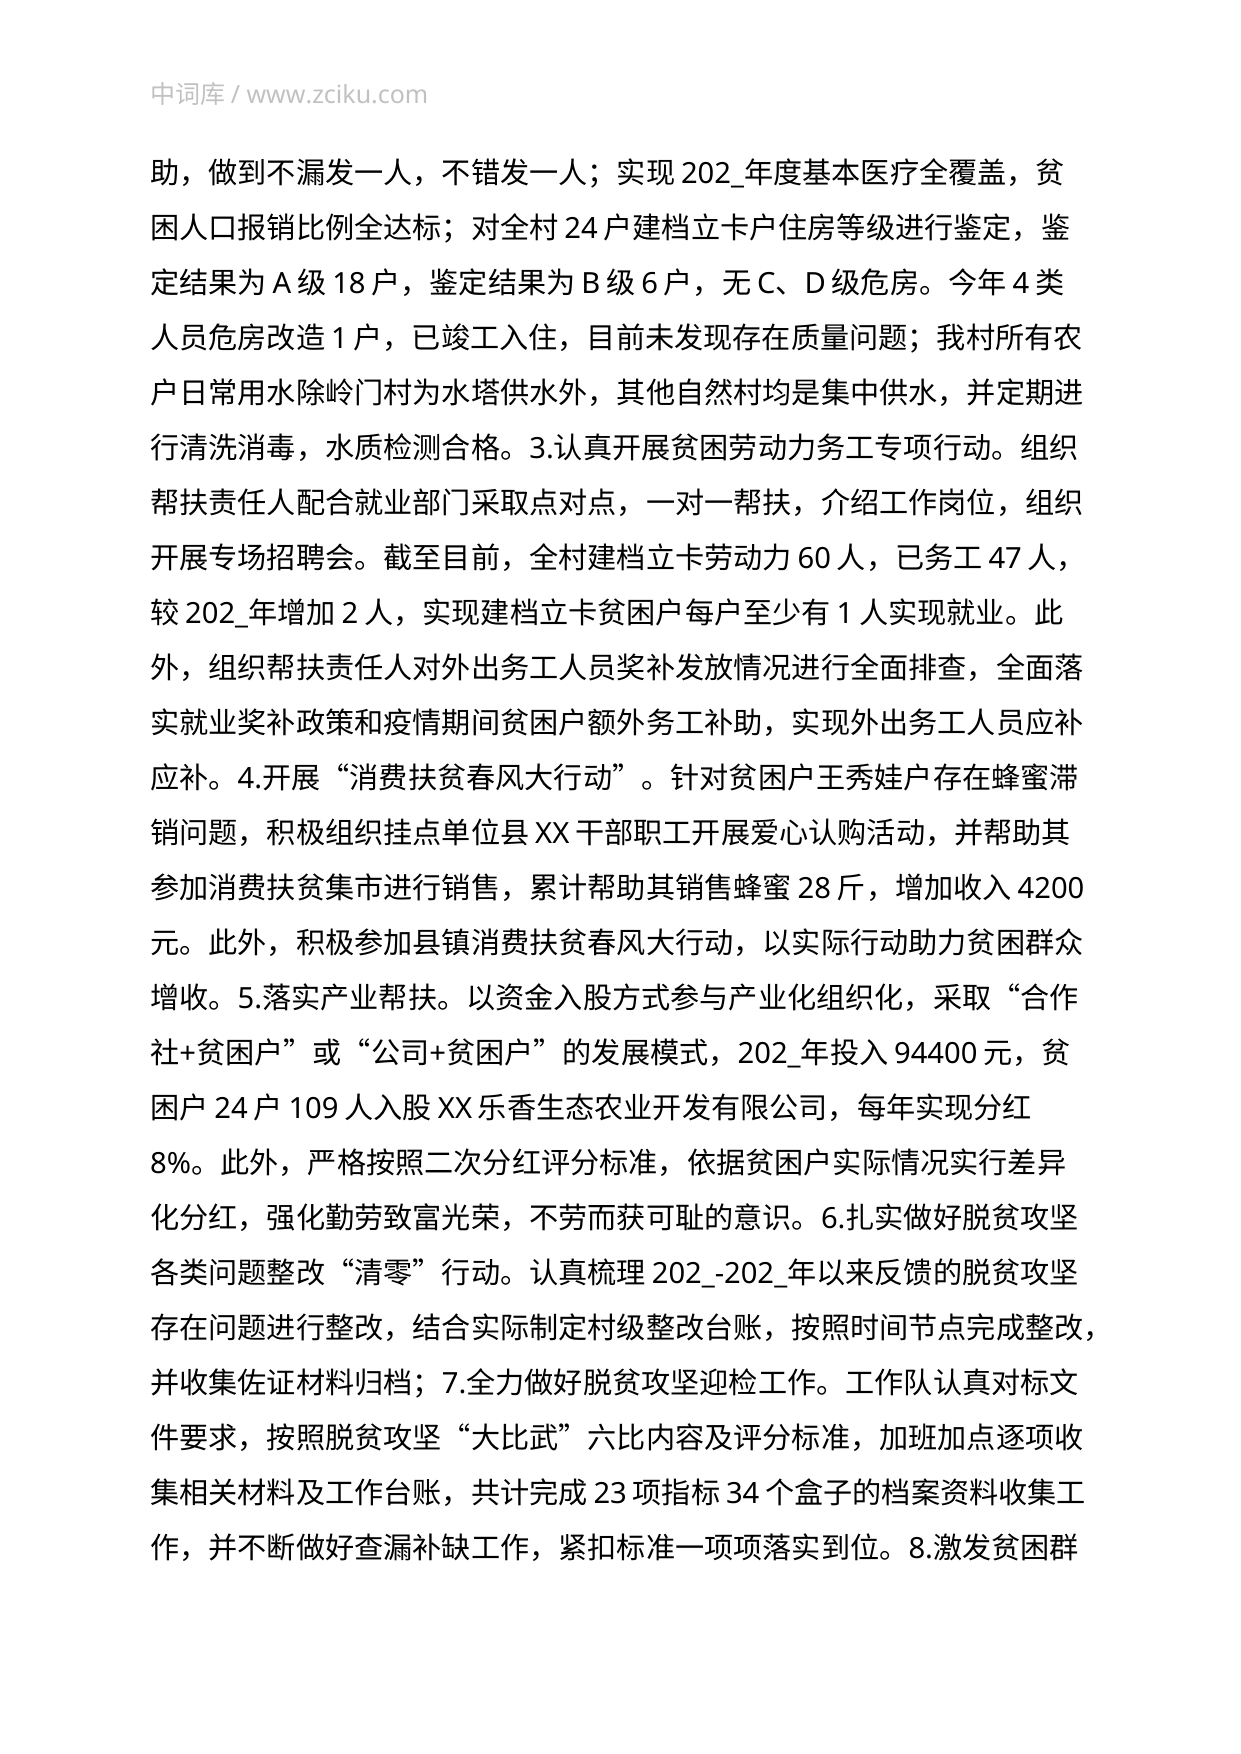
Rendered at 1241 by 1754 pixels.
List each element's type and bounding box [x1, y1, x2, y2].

text [150, 150, 1090, 1567]
